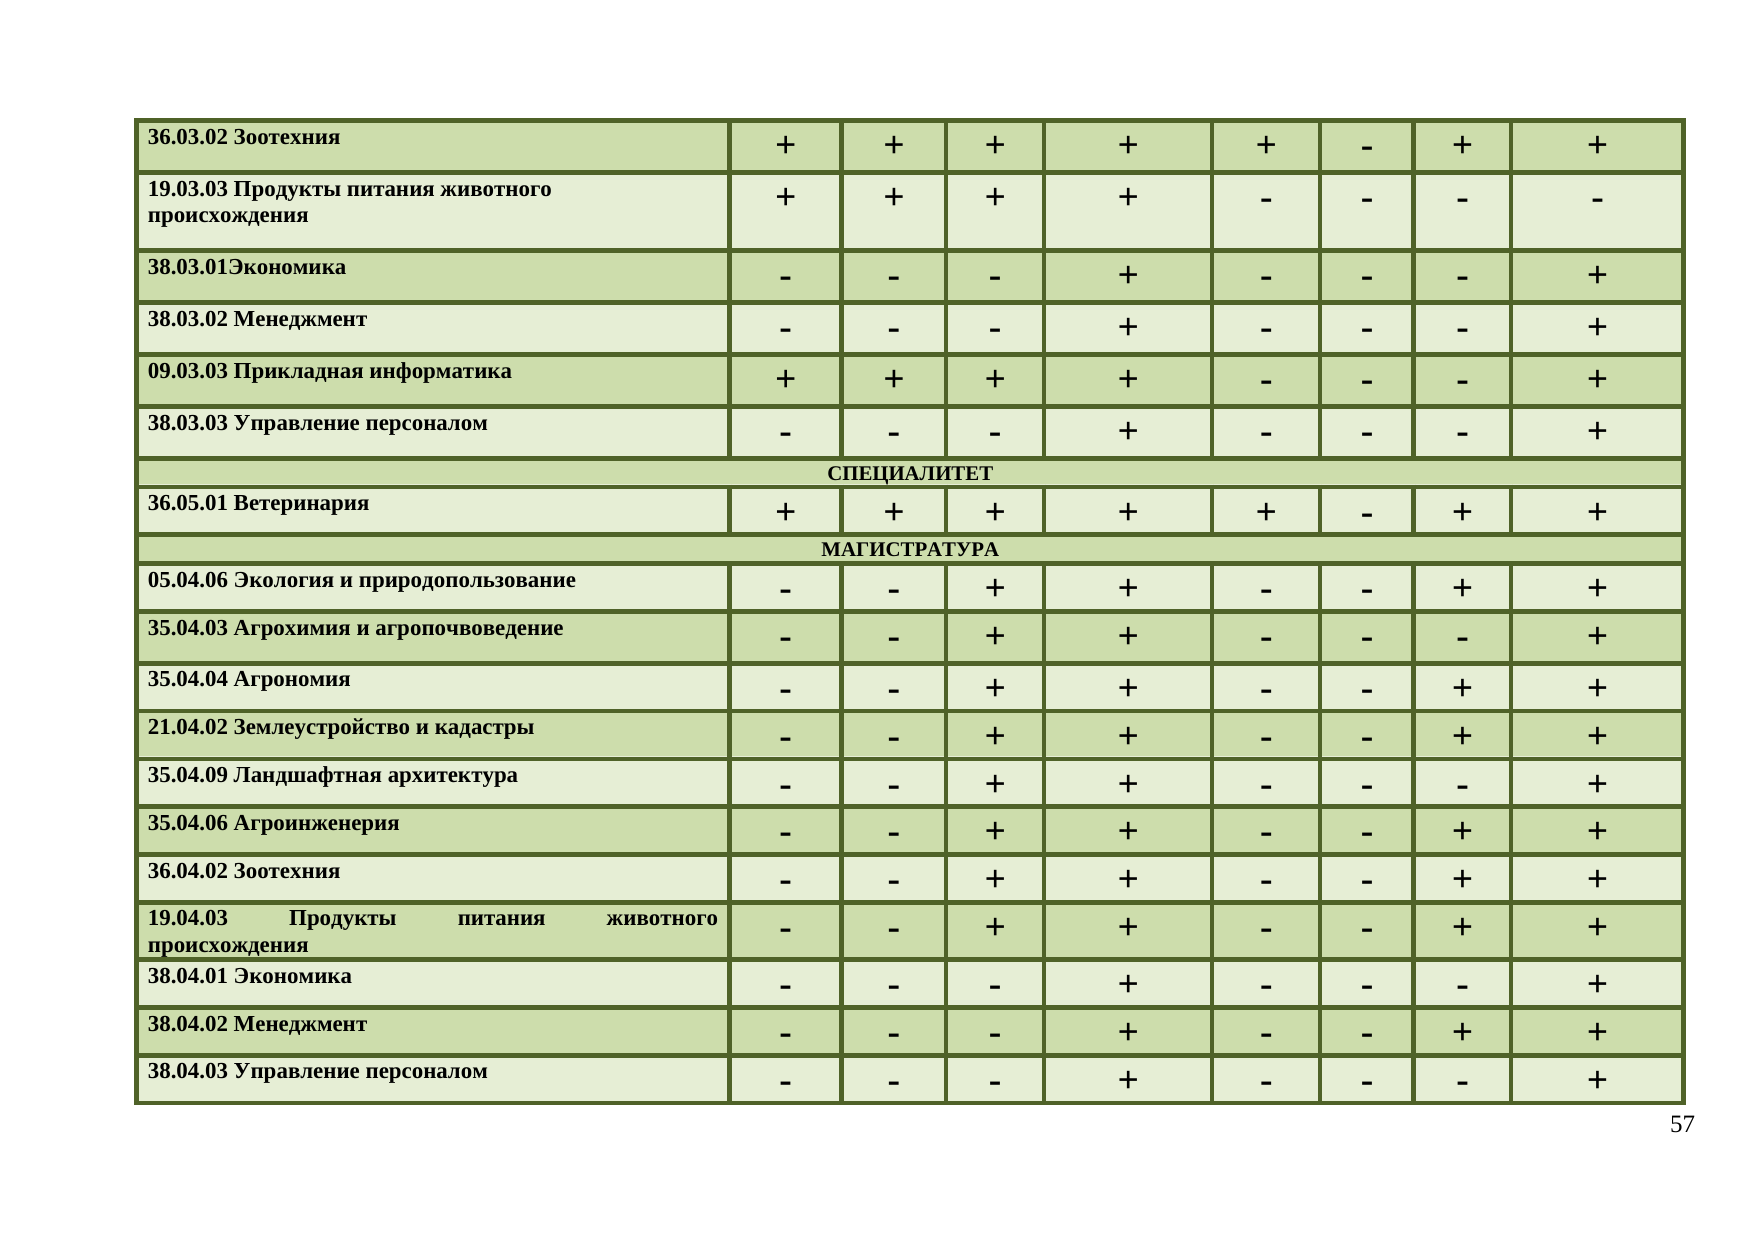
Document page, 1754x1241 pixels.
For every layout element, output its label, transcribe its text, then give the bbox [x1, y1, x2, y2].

table_cell - [732, 905, 839, 957]
table_cell - [1214, 905, 1318, 957]
table_cell + [1416, 809, 1509, 852]
table_cell - [732, 761, 839, 804]
table_cell - [1214, 1010, 1318, 1053]
table_cell - [948, 962, 1042, 1005]
table_cell - [948, 409, 1042, 456]
table_cell 09.03.03 Прикладная информатика [139, 357, 727, 404]
table_cell - [1322, 123, 1411, 170]
table_cell - [732, 305, 839, 352]
table_cell + [948, 857, 1042, 900]
table_cell + [1513, 123, 1681, 170]
table_cell - [1214, 1058, 1318, 1101]
table_cell - [1214, 305, 1318, 352]
table_cell - [732, 253, 839, 300]
table_cell - [1416, 409, 1509, 456]
table_cell 19.03.03 Продукты питания животного происхождения [139, 175, 727, 248]
table_cell + [1513, 566, 1681, 609]
table_cell + [1046, 566, 1210, 609]
table_cell - [1214, 175, 1318, 248]
table_cell - [1322, 809, 1411, 852]
table_cell 38.03.03 Управление персоналом [139, 409, 727, 456]
table_cell - [1416, 357, 1509, 404]
table_cell + [948, 666, 1042, 708]
table_cell 38.04.02 Менеджмент [139, 1010, 727, 1053]
table_cell 35.04.04 Агрономия [139, 666, 727, 708]
table_cell - [1416, 1058, 1509, 1101]
table_cell + [948, 905, 1042, 957]
table_cell - [1322, 666, 1411, 708]
table_cell - [1416, 962, 1509, 1005]
table_cell - [732, 566, 839, 609]
table_cell - [844, 905, 944, 957]
table_cell - [732, 713, 839, 756]
table_cell + [732, 357, 839, 404]
table_cell + [1513, 1058, 1681, 1101]
table_cell + [1416, 123, 1509, 170]
table_cell - [1214, 713, 1318, 756]
table_cell 05.04.06 Экология и природопользование [139, 566, 727, 609]
table_cell + [1513, 409, 1681, 456]
table_cell 35.04.06 Агроинженерия [139, 809, 727, 852]
table_cell + [1416, 566, 1509, 609]
table_cell 36.04.02 Зоотехния [139, 857, 727, 900]
table_cell 38.03.01Экономика [139, 253, 727, 300]
table_cell + [1416, 1010, 1509, 1053]
table_cell + [1513, 614, 1681, 661]
table_cell + [948, 761, 1042, 804]
table_cell - [844, 666, 944, 708]
table_cell - [1416, 614, 1509, 661]
table_cell - [1214, 962, 1318, 1005]
table_cell + [1513, 857, 1681, 900]
table_cell + [948, 566, 1042, 609]
table_cell 38.04.01 Экономика [139, 962, 727, 1005]
table_cell - [948, 1058, 1042, 1101]
table_cell - [844, 305, 944, 352]
table_cell + [844, 175, 944, 248]
table_cell + [1214, 489, 1318, 532]
table_cell - [1322, 857, 1411, 900]
table_cell - [1322, 566, 1411, 609]
table_cell 38.04.03 Управление персоналом [139, 1058, 727, 1101]
table_cell + [1046, 1010, 1210, 1053]
table_cell + [1513, 489, 1681, 532]
table_cell + [1513, 905, 1681, 957]
table_cell - [1214, 666, 1318, 708]
table_cell - [1322, 489, 1411, 532]
table_cell + [1513, 962, 1681, 1005]
table_cell - [1322, 357, 1411, 404]
table_cell - [732, 857, 839, 900]
table_cell - [844, 253, 944, 300]
table_cell - [732, 1058, 839, 1101]
table_cell - [844, 566, 944, 609]
table_cell - [844, 857, 944, 900]
table_cell + [1513, 253, 1681, 300]
table_cell + [948, 713, 1042, 756]
table_cell - [1214, 857, 1318, 900]
table_cell - [1322, 1058, 1411, 1101]
table_cell - [844, 409, 944, 456]
table_cell - [948, 1010, 1042, 1053]
table_cell - [1416, 175, 1509, 248]
table_cell + [948, 123, 1042, 170]
table_cell + [844, 489, 944, 532]
table_cell - [844, 1058, 944, 1101]
table_cell - [1214, 809, 1318, 852]
table_cell + [948, 175, 1042, 248]
table_cell 21.04.02 Землеустройство и кадастры [139, 713, 727, 756]
table_cell + [1046, 905, 1210, 957]
table_cell + [948, 357, 1042, 404]
table_cell - [948, 253, 1042, 300]
table_cell + [1416, 857, 1509, 900]
table_cell + [844, 123, 944, 170]
table_cell + [1046, 809, 1210, 852]
table_cell - [844, 1010, 944, 1053]
table_cell + [1046, 409, 1210, 456]
table_cell + [948, 614, 1042, 661]
table_cell - [948, 305, 1042, 352]
table_cell 35.04.03 Агрохимия и агропочвоведение [139, 614, 727, 661]
table_cell - [1322, 962, 1411, 1005]
table_cell - [1322, 614, 1411, 661]
table_cell - [1322, 409, 1411, 456]
table_cell - [732, 614, 839, 661]
table_cell - [844, 614, 944, 661]
table_cell + [1046, 713, 1210, 756]
table_cell 35.04.09 Ландшафтная архитектура [139, 761, 727, 804]
table_cell + [1513, 1010, 1681, 1053]
table_cell + [1046, 253, 1210, 300]
table_cell + [1513, 761, 1681, 804]
table_cell 36.03.02 Зоотехния [139, 123, 727, 170]
table_cell - [844, 713, 944, 756]
table_cell + [1513, 713, 1681, 756]
table_cell - [732, 809, 839, 852]
table_cell + [1513, 357, 1681, 404]
table_cell - [1322, 905, 1411, 957]
table_cell + [1046, 175, 1210, 248]
table_cell - [1322, 1010, 1411, 1053]
table_cell + [1416, 713, 1509, 756]
table_cell 36.05.01 Ветеринария [139, 489, 727, 532]
table_cell - [1214, 761, 1318, 804]
table_cell + [1046, 489, 1210, 532]
table_cell - [1214, 409, 1318, 456]
table_cell + [1416, 489, 1509, 532]
table_cell - [732, 666, 839, 708]
table_cell + [1214, 123, 1318, 170]
table_cell - [844, 962, 944, 1005]
table_cell - [1322, 305, 1411, 352]
table_cell - [1214, 614, 1318, 661]
table_cell - [844, 761, 944, 804]
table_cell - [1214, 566, 1318, 609]
table_cell - [1416, 253, 1509, 300]
table_cell + [1046, 305, 1210, 352]
table_cell - [1416, 305, 1509, 352]
table_cell + [1046, 666, 1210, 708]
table_cell СПЕЦИАЛИТЕТ [139, 461, 1681, 484]
table_cell + [1416, 905, 1509, 957]
table_cell + [1046, 123, 1210, 170]
table_cell + [1046, 614, 1210, 661]
table_cell - [1322, 713, 1411, 756]
table_cell - [732, 409, 839, 456]
table_cell - [732, 1010, 839, 1053]
table_cell - [1416, 761, 1509, 804]
table_cell 38.03.02 Менеджмент [139, 305, 727, 352]
table_cell + [948, 489, 1042, 532]
table_cell + [1046, 857, 1210, 900]
table_cell - [1214, 357, 1318, 404]
table_cell + [1513, 305, 1681, 352]
table_cell - [1322, 175, 1411, 248]
table_cell + [1046, 357, 1210, 404]
table_cell - [1214, 253, 1318, 300]
table_cell + [732, 123, 839, 170]
table_cell + [1046, 761, 1210, 804]
table_cell + [732, 175, 839, 248]
table_cell + [1046, 962, 1210, 1005]
table_cell - [844, 809, 944, 852]
table_cell + [1513, 666, 1681, 708]
table_cell + [732, 489, 839, 532]
table_cell + [1046, 1058, 1210, 1101]
table_cell 19.04.03 Продукты питания животного происхождения [139, 905, 727, 957]
table_cell - [1513, 175, 1681, 248]
table_cell - [1322, 253, 1411, 300]
table_cell - [1322, 761, 1411, 804]
table_cell + [948, 809, 1042, 852]
table_cell + [1416, 666, 1509, 708]
table_cell МАГИСТРАТУРА [139, 537, 1681, 561]
table_cell + [844, 357, 944, 404]
table_cell - [732, 962, 839, 1005]
table_cell + [1513, 809, 1681, 852]
